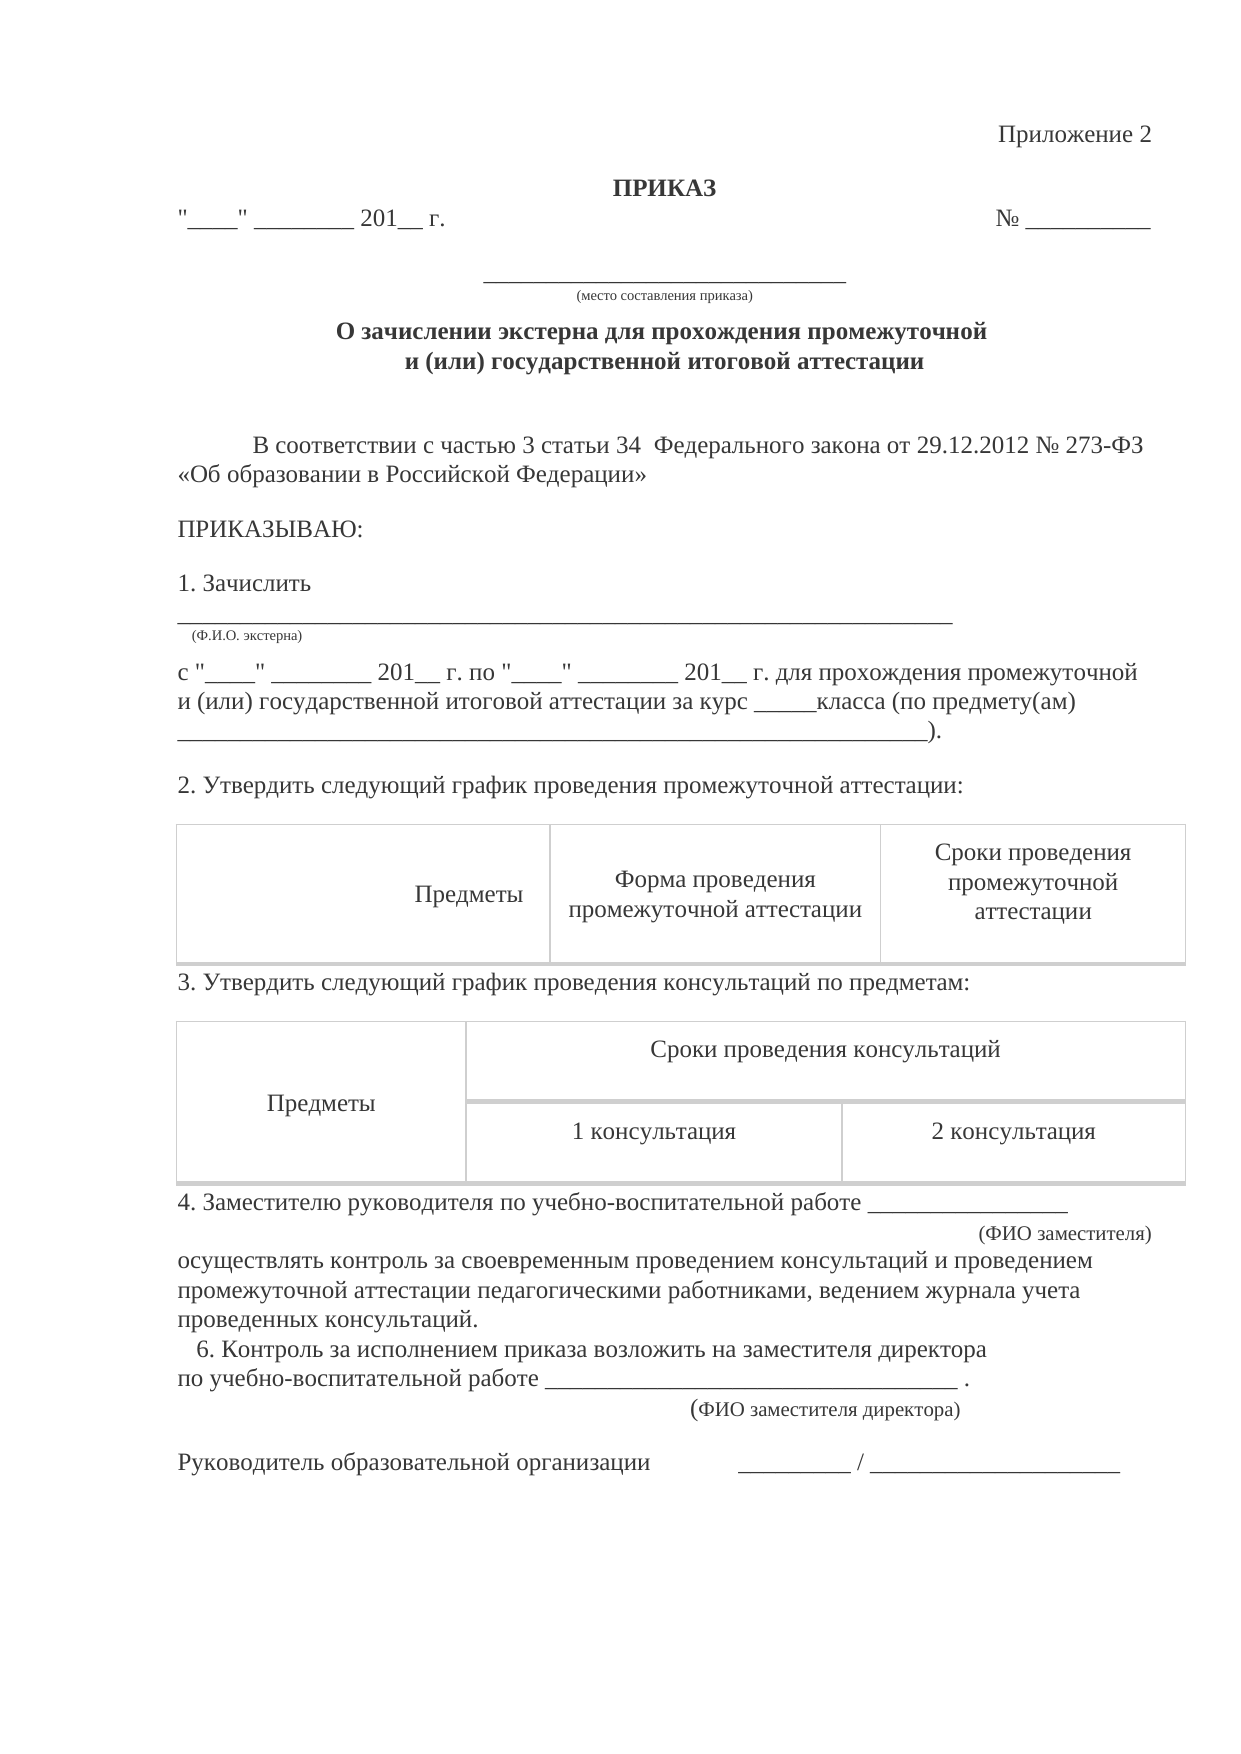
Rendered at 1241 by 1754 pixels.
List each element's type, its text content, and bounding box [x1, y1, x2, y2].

text 1. Зачислить ______________________________________________________________ (Ф.И.О. экстерна) [177, 567, 1152, 656]
text Приложение 2 [177, 118, 1152, 148]
text (место составления приказа) [177, 286, 1152, 316]
table_header Форма проведения промежуточной аттестации [551, 825, 880, 961]
text (ФИО заместителя директора) [177, 1392, 1152, 1422]
text В соответствии с частью 3 статьи 34 Федерального закона от 29.12.2012 № 273-ФЗ «Об образовании в Российской Федерации» [177, 429, 1152, 488]
text 4. Заместителю руководителя по учебно-воспитательной работе ________________ [177, 1186, 1152, 1215]
table_cell 2 консультация [843, 1104, 1185, 1181]
table_header Предметы [177, 825, 549, 961]
text О зачислении экстерна для прохождения промежуточной и (или) государственной итоговой аттестации [177, 316, 1152, 374]
text осуществлять контроль за своевременным проведением консультаций и проведением промежуточной аттестации педагогическими работниками, ведением журнала учета проведенных консультаций. [177, 1245, 1152, 1333]
text с "____" ________ 201__ г. по "____" ________ 201__ г. для прохождения промежуточной и (или) государственной итоговой аттестации за курс _____класса (по предмету(ам) ____________________________________________________________). [177, 656, 1152, 744]
text _____________________________ [177, 257, 1152, 286]
text 2. Утвердить следующий график проведения промежуточной аттестации: [177, 769, 1152, 799]
table_header Сроки проведения консультаций [467, 1022, 1185, 1099]
table_header Сроки проведения промежуточной аттестации [881, 825, 1185, 961]
text 6. Контроль за исполнением приказа возложить на заместителя директора по учебно-воспитательной работе _________________________________ . [177, 1333, 1152, 1392]
table_header Предметы [177, 1022, 465, 1181]
text Руководитель образовательной организации _________ / ____________________ [177, 1447, 1152, 1476]
text ПРИКАЗЫВАЮ: [177, 513, 1152, 542]
text 3. Утвердить следующий график проведения консультаций по предметам: [177, 966, 1152, 996]
text (ФИО заместителя) [177, 1215, 1152, 1245]
text "____" ________ 201__ г. № __________ [177, 202, 1152, 232]
table_cell 1 консультация [467, 1104, 841, 1181]
text ПРИКАЗ [177, 173, 1152, 202]
